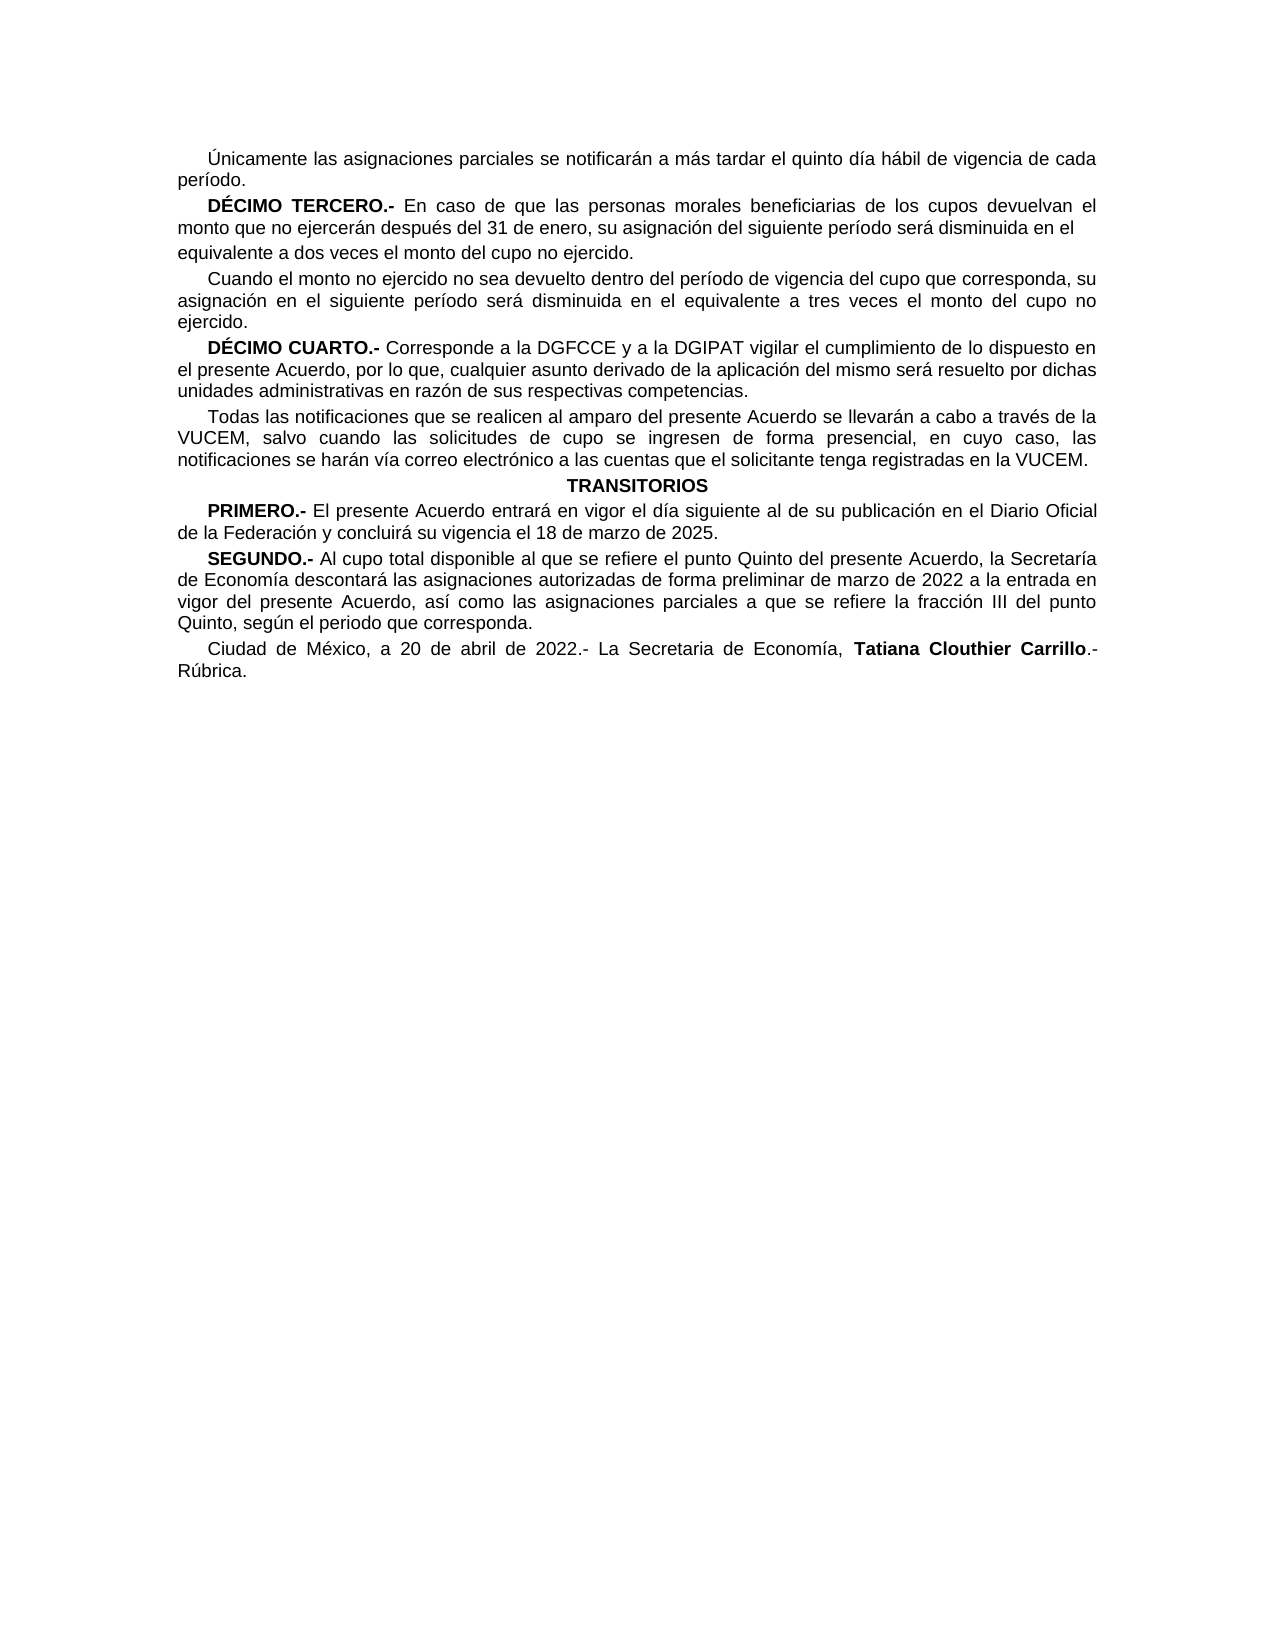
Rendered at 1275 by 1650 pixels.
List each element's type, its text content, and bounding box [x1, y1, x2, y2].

text PRIMERO.- El presente Acuerdo entrará en vigor el día siguiente al de su publicación en el Diario Oficial de la Federación y concluirá su vigencia el 18 de marzo de 2025. [177, 500, 1098, 543]
text DÉCIMO CUARTO.- Corresponde a la DGFCCE y a la DGIPAT vigilar el cumplimiento de lo dispuesto en el presente Acuerdo, por lo que, cualquier asunto derivado de la aplicación del mismo será resuelto por dichas unidades administrativas en razón de sus respectivas competencias. [177, 337, 1098, 401]
text Únicamente las asignaciones parciales se notificarán a más tardar el quinto día hábil de vigencia de cada período. [177, 148, 1098, 191]
text Todas las notificaciones que se realicen al amparo del presente Acuerdo se llevarán a cabo a través de la VUCEM, salvo cuando las solicitudes de cupo se ingresen de forma presencial, en cuyo caso, las notificaciones se harán vía correo electrónico a las cuentas que el solicitante tenga registradas en la VUCEM. [177, 406, 1098, 470]
text Cuando el monto no ejercido no sea devuelto dentro del período de vigencia del cupo que corresponda, su asignación en el siguiente período será disminuida en el equivalente a tres veces el monto del cupo no ejercido. [177, 268, 1098, 333]
text TRANSITORIOS [177, 474, 1098, 496]
text DÉCIMO TERCERO.- En caso de que las personas morales beneficiarias de los cupos devuelvan el monto que no ejercerán después del 31 de enero, su asignación del siguiente período será disminuida en el [177, 195, 1098, 238]
text equivalente a dos veces el monto del cupo no ejercido. [177, 242, 1098, 264]
text SEGUNDO.- Al cupo total disponible al que se refiere el punto Quinto del presente Acuerdo, la Secretaría de Economía descontará las asignaciones autorizadas de forma preliminar de marzo de 2022 a la entrada en vigor del presente Acuerdo, así como las asignaciones parciales a que se refiere la fracción III del punto Quinto, según el periodo que corresponda. [177, 547, 1098, 634]
text Ciudad de México, a 20 de abril de 2022.- La Secretaria de Economía, Tatiana Clouthier Carrillo.- Rúbrica. [177, 638, 1098, 681]
